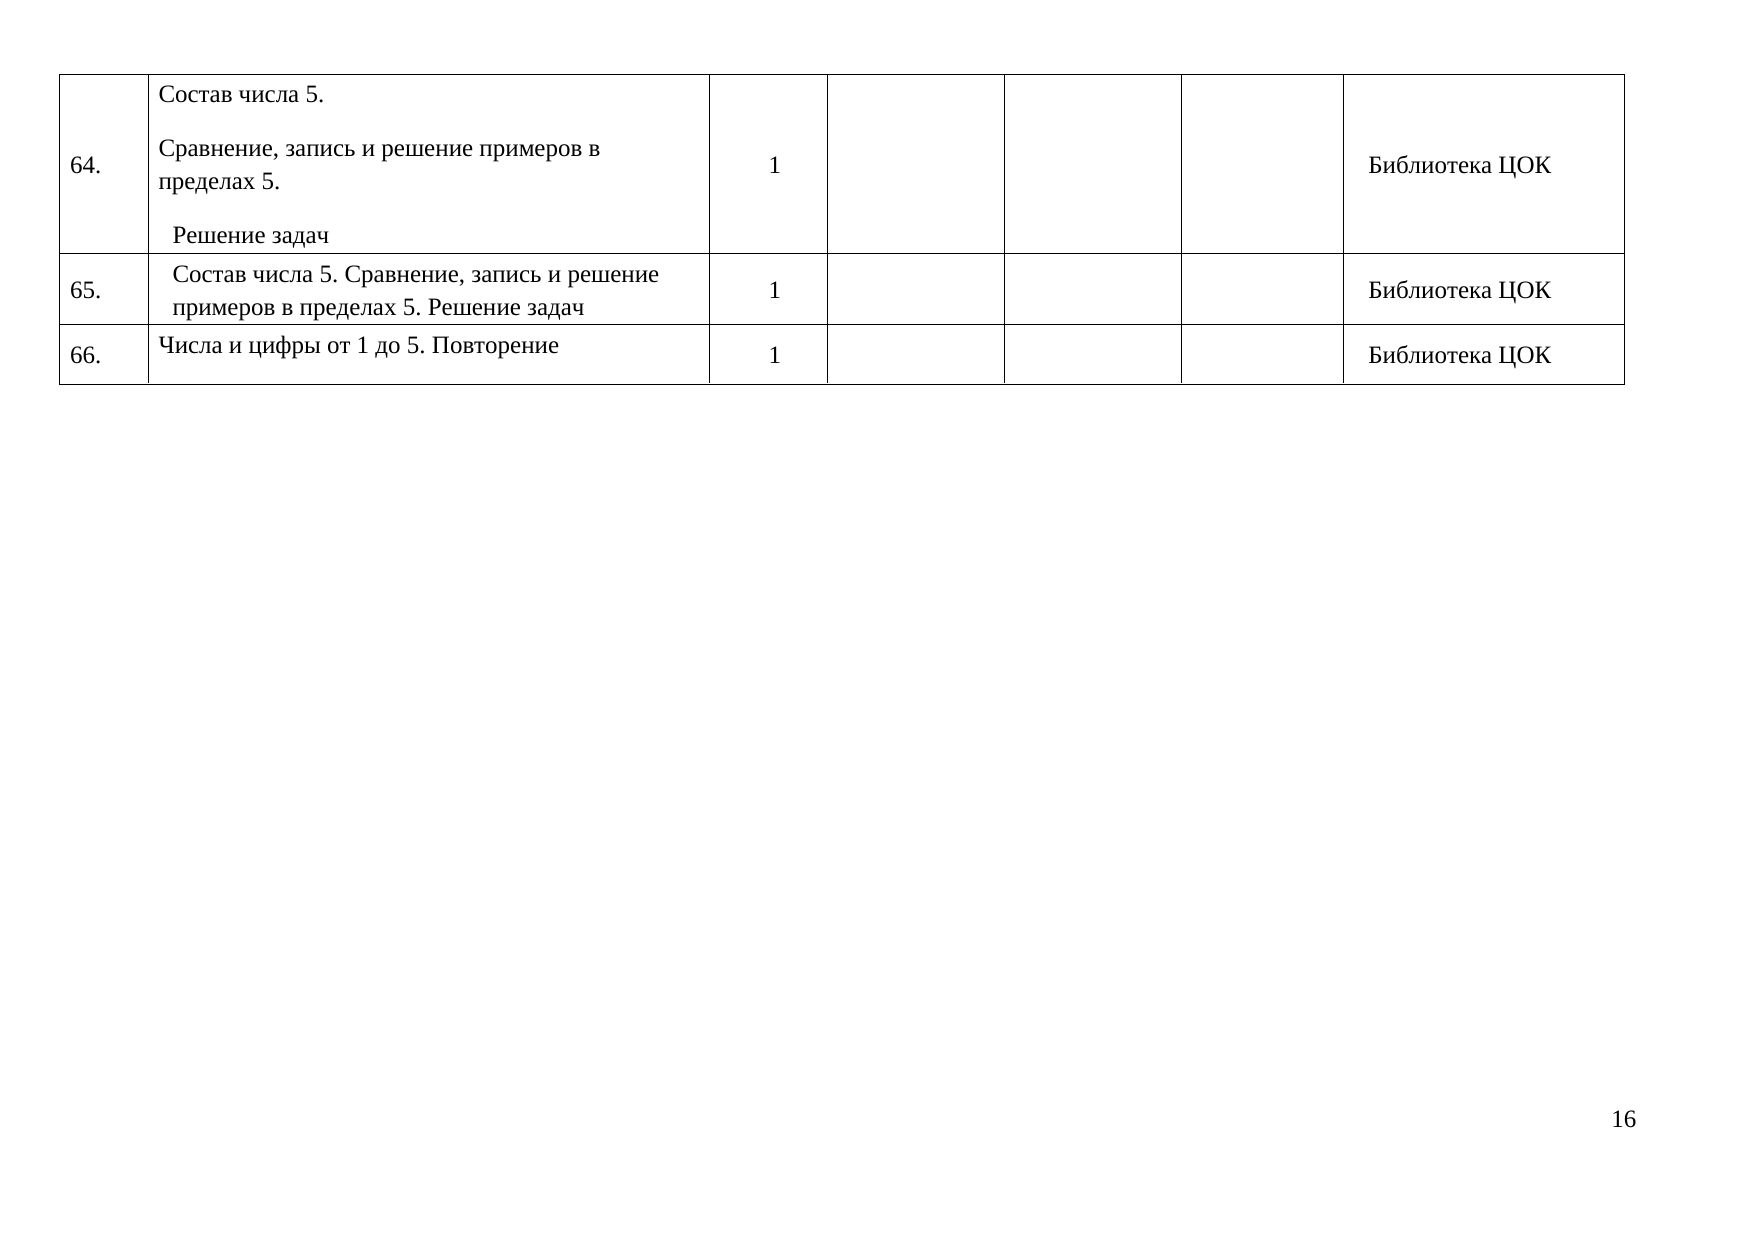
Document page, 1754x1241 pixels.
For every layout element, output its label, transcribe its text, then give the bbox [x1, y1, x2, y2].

table_cell 1 [710, 254, 827, 324]
table_cell [1005, 254, 1181, 324]
table_cell 64. [60, 75, 148, 253]
table_cell [828, 254, 1004, 324]
table_cell Состав числа 5. Сравнение, запись и решение примеров в пределах 5. Решение задач [149, 254, 709, 324]
table_cell [1005, 75, 1181, 253]
table_cell Числа и цифры от 1 до 5. Повторение [149, 325, 709, 383]
table_cell Состав числа 5. Сравнение, запись и решение примеров в пределах 5. Решение задач [149, 75, 709, 253]
table_cell [1182, 325, 1343, 383]
table_cell Библиотека ЦОК [1344, 325, 1624, 383]
table_cell 66. [60, 325, 148, 383]
table_cell [1182, 254, 1343, 324]
table_cell 65. [60, 254, 148, 324]
table_cell 1 [710, 75, 827, 253]
table_cell Библиотека ЦОК [1344, 75, 1624, 253]
table_cell [828, 325, 1004, 383]
table_cell Библиотека ЦОК [1344, 254, 1624, 324]
table_cell 1 [710, 325, 827, 383]
table_cell [1182, 75, 1343, 253]
table_cell [828, 75, 1004, 253]
table_cell [1005, 325, 1181, 383]
